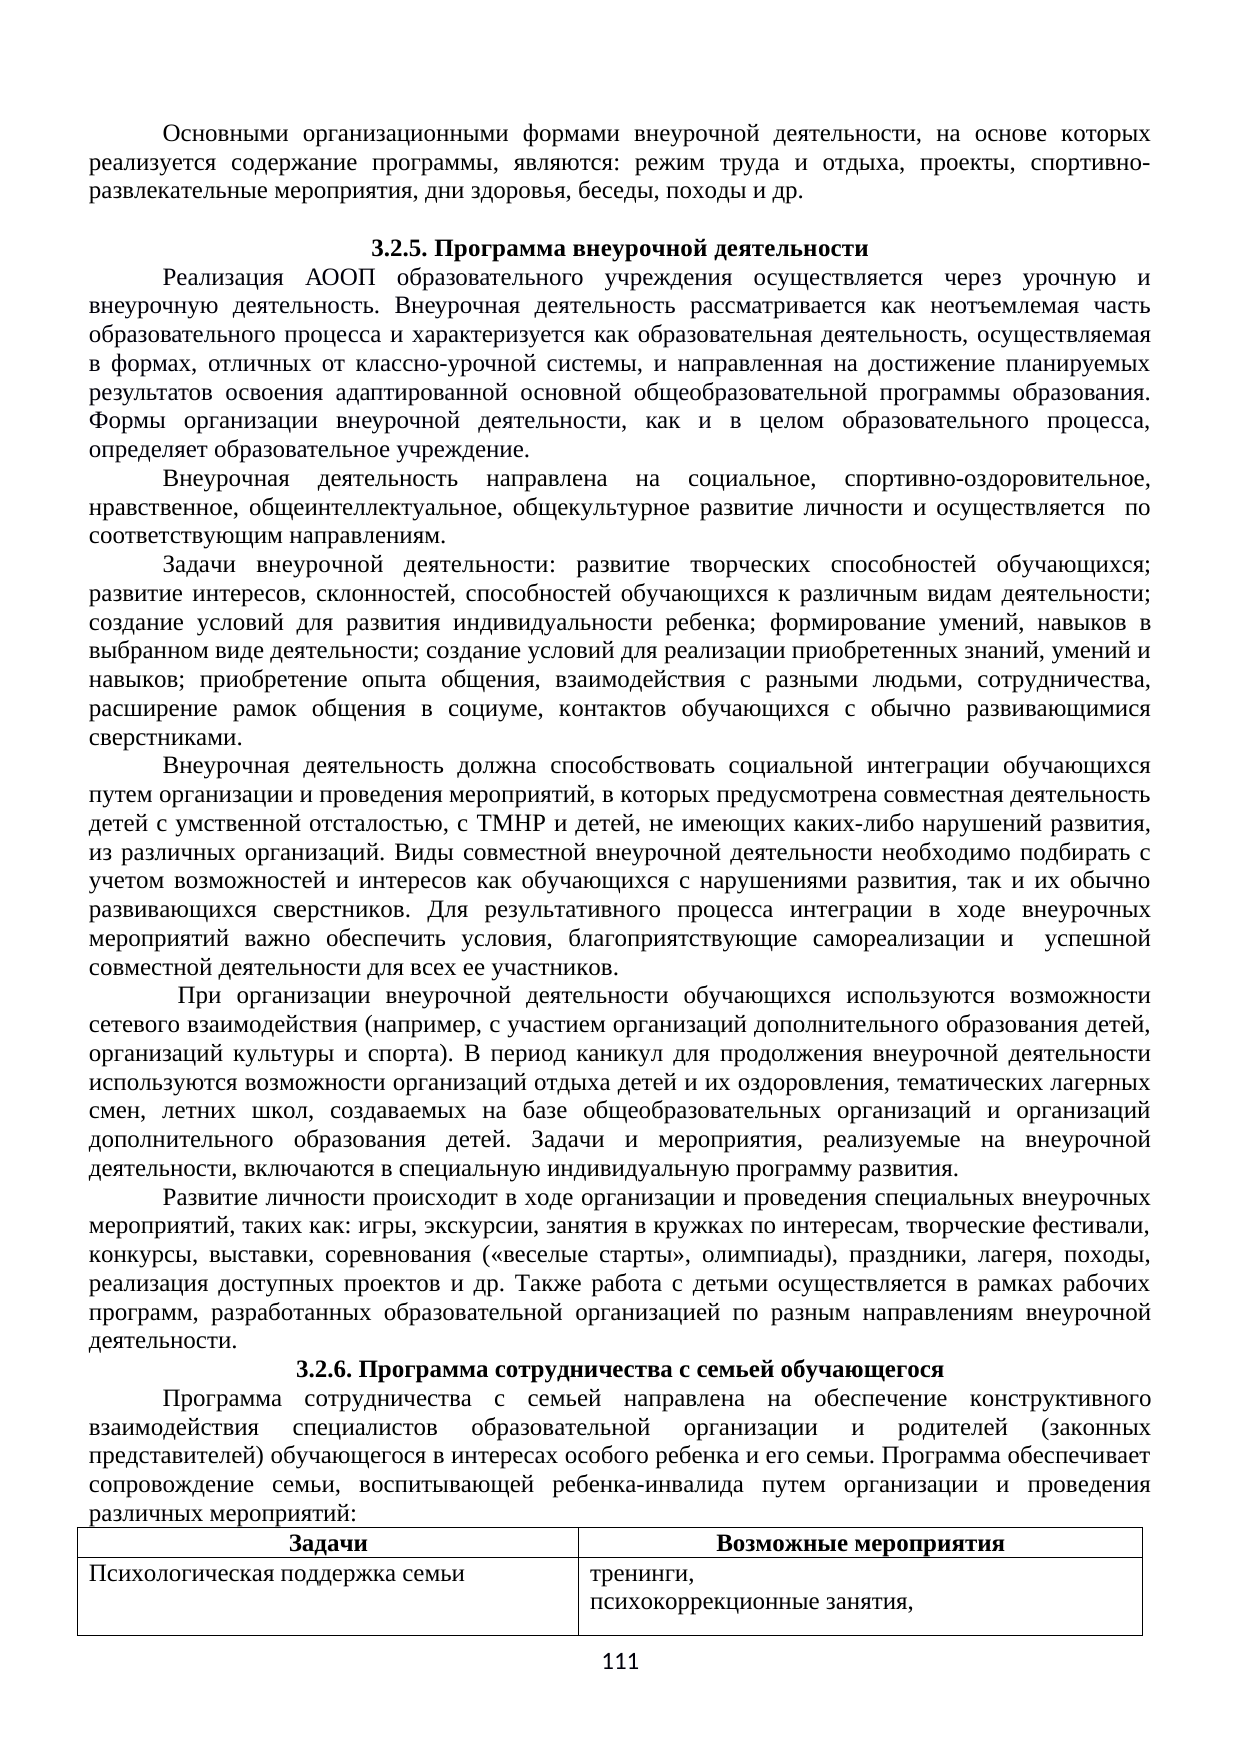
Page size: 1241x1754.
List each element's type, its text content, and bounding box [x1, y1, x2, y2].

text Внеурочная деятельность должна способствовать социальной интеграции обучающихся путем организации и проведения мероприятий, в которых предусмотрена совместная деятельность детей с умственной отсталостью, с ТМНР и детей, не имеющих каких-либо нарушений развития, из различных организаций. Виды совместной внеурочной деятельности необходимо подбирать с учетом возможностей и интересов как обучающихся с нарушениями развития, так и их обычно развивающихся сверстников. Для результативного процесса интеграции в ходе внеурочных мероприятий важно обеспечить условия, благоприятствующие самореализации и успешной совместной деятельности для всех ее участников. [89, 751, 1152, 981]
text Задачи внеурочной деятельности: развитие творческих способностей обучающихся; развитие интересов, склонностей, способностей обучающихся к различным видам деятельности; создание условий для развития индивидуальности ребенка; формирование умений, навыков в выбранном виде деятельности; создание условий для реализации приобретенных знаний, умений и навыков; приобретение опыта общения, взаимодействия с разными людьми, сотрудничества, расширение рамок общения в социуме, контактов обучающихся с обычно развивающимися сверстниками. [89, 549, 1152, 751]
text Программа сотрудничества с семьей направлена на обеспечение конструктивного взаимодействия специалистов образовательной организации и родителей (законных представителей) обучающегося в интересах особого ребенка и его семьи. Программа обеспечивает сопровождение семьи, воспитывающей ребенка-инвалида путем организации и проведения различных мероприятий: [89, 1383, 1152, 1527]
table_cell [579, 1558, 1142, 1635]
text 3.2.5. Программа внеурочной деятельности [89, 233, 1152, 262]
text При организации внеурочной деятельности обучающихся используются возможности сетевого взаимодействия (например, с участием организаций дополнительного образования детей, организаций культуры и спорта). В период каникул для продолжения внеурочной деятельности используются возможности организаций отдыха детей и их оздоровления, тематических лагерных смен, летних школ, создаваемых на базе общеобразовательных организаций и организаций дополнительного образования детей. Задачи и мероприятия, реализуемые на внеурочной деятельности, включаются в специальную индивидуальную программу развития. [89, 981, 1152, 1182]
table_header Задачи [78, 1528, 578, 1557]
text Развитие личности происходит в ходе организации и проведения специальных внеурочных мероприятий, таких как: игры, экскурсии, занятия в кружках по интересам, творческие фестивали, конкурсы, выставки, соревнования («веселые старты», олимпиады), праздники, лагеря, походы, реализация доступных проектов и др. Также работа с детьми осуществляется в рамках рабочих программ, разработанных образовательной организацией по разным направлениям внеурочной деятельности. [89, 1182, 1152, 1354]
text Реализация АООП образовательного учреждения осуществляется через урочную и внеурочную деятельность. Внеурочная деятельность рассматривается как неотъемлемая часть образовательного процесса и характеризуется как образовательная деятельность, осуществляемая в формах, отличных от классно-урочной системы, и направленная на достижение планируемых результатов освоения адаптированной основной общеобразовательной программы образования. Формы организации внеурочной деятельности, как и в целом образовательного процесса, определяет образовательное учреждение. [89, 262, 1152, 463]
table_header Возможные мероприятия [579, 1528, 1142, 1557]
text 3.2.6. Программа сотрудничества с семьей обучающегося [89, 1354, 1152, 1383]
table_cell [78, 1558, 578, 1635]
text Основными организационными формами внеурочной деятельности, на основе которых реализуется содержание программы, являются: режим труда и отдыха, проекты, спортивно-развлекательные мероприятия, дни здоровья, беседы, походы и др. [89, 118, 1152, 204]
text Внеурочная деятельность направлена на социальное, спортивно-оздоровительное, нравственное, общеинтеллектуальное, общекультурное развитие личности и осуществляется по соответствующим направлениям. [89, 463, 1152, 549]
